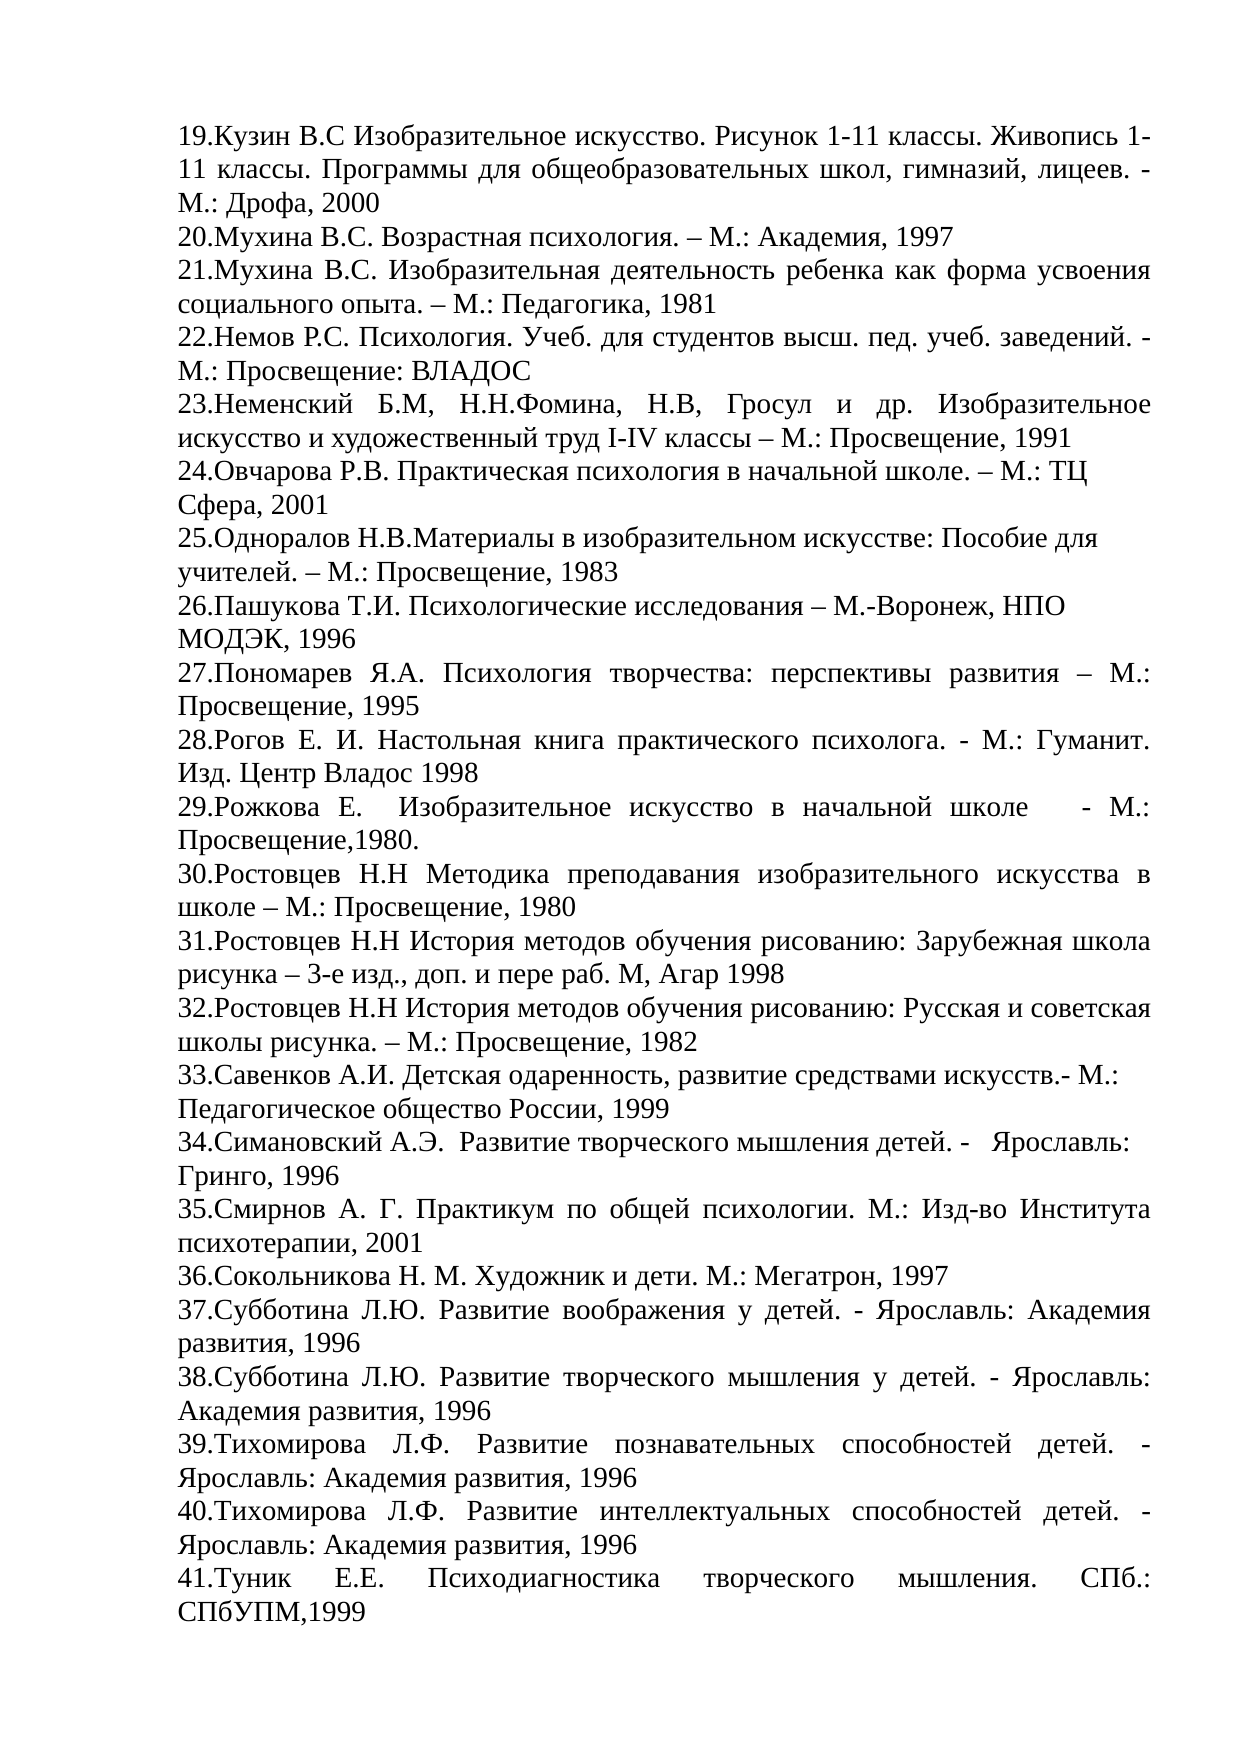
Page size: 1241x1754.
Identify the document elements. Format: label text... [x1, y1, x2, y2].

text 28.Рогов Е. И. Настольная книга практического психолога. - М.: Гуманит. Изд. Центр Владос 1998 [177, 722, 1152, 789]
text 34.Симановский А.Э. Развитие творческого мышления детей. - Ярославль: Гринго, 1996 [177, 1124, 1152, 1191]
text 40.Тихомирова Л.Ф. Развитие интеллектуальных способностей детей. - Ярославль: Академия развития, 1996 [177, 1493, 1152, 1560]
text 21.Мухина В.С. Изобразительная деятельность ребенка как форма усвоения социального опыта. – М.: Педагогика, 1981 [177, 252, 1152, 319]
text 26.Пашукова Т.И. Психологические исследования – М.-Воронеж, НПО МОДЭК, 1996 [177, 588, 1152, 655]
text 30.Ростовцев Н.Н Методика преподавания изобразительного искусства в школе – М.: Просвещение, 1980 [177, 856, 1152, 923]
text 35.Смирнов А. Г. Практикум по общей психологии. М.: Изд-во Института психотерапии, 2001 [177, 1191, 1152, 1258]
text 33.Савенков А.И. Детская одаренность, развитие средствами искусств.- М.: Педагогическое общество России, 1999 [177, 1057, 1152, 1124]
text 38.Субботина Л.Ю. Развитие творческого мышления у детей. - Ярославль: Академия развития, 1996 [177, 1359, 1152, 1426]
text 36.Сокольникова Н. М. Художник и дети. М.: Мегатрон, 1997 [177, 1258, 1152, 1292]
text 23.Неменский Б.М, Н.Н.Фомина, Н.В, Гросул и др. Изобразительное искусство и художественный труд I-IV классы – М.: Просвещение, 1991 [177, 386, 1152, 453]
text 29.Рожкова Е. Изобразительное искусство в начальной школе - М.: Просвещение,1980. [177, 789, 1152, 856]
text 39.Тихомирова Л.Ф. Развитие познавательных способностей детей. -Ярославль: Академия развития, 1996 [177, 1426, 1152, 1493]
text 27.Пономарев Я.А. Психология творчества: перспективы развития – М.: Просвещение, 1995 [177, 655, 1152, 722]
text 25.Одноралов Н.В.Материалы в изобразительном искусстве: Пособие для учителей. – М.: Просвещение, 1983 [177, 521, 1152, 588]
text 32.Ростовцев Н.Н История методов обучения рисованию: Русская и советская школы рисунка. – М.: Просвещение, 1982 [177, 990, 1152, 1057]
text 20.Мухина В.С. Возрастная психология. – М.: Академия, 1997 [177, 219, 1152, 252]
text 31.Ростовцев Н.Н История методов обучения рисованию: Зарубежная школа рисунка – 3-е изд., доп. и пере раб. М, Агар 1998 [177, 923, 1152, 990]
text 37.Субботина Л.Ю. Развитие воображения у детей. - Ярославль: Академия развития, 1996 [177, 1292, 1152, 1359]
text 19.Кузин В.С Изобразительное искусство. Рисунок 1-11 классы. Живопись 1-11 классы. Программы для общеобразовательных школ, гимназий, лицеев. - М.: Дрофа, 2000 [177, 118, 1152, 219]
text 41.Туник Е.Е. Психодиагностика творческого мышления. СПб.: СПбУПМ,1999 [177, 1560, 1152, 1627]
text 22.Немов Р.С. Психология. Учеб. для студентов высш. пед. учеб. заведений. - М.: Просвещение: ВЛАДОС [177, 319, 1152, 386]
text 24.Овчарова Р.В. Практическая психология в начальной школе. – М.: ТЦ Сфера, 2001 [177, 453, 1152, 521]
